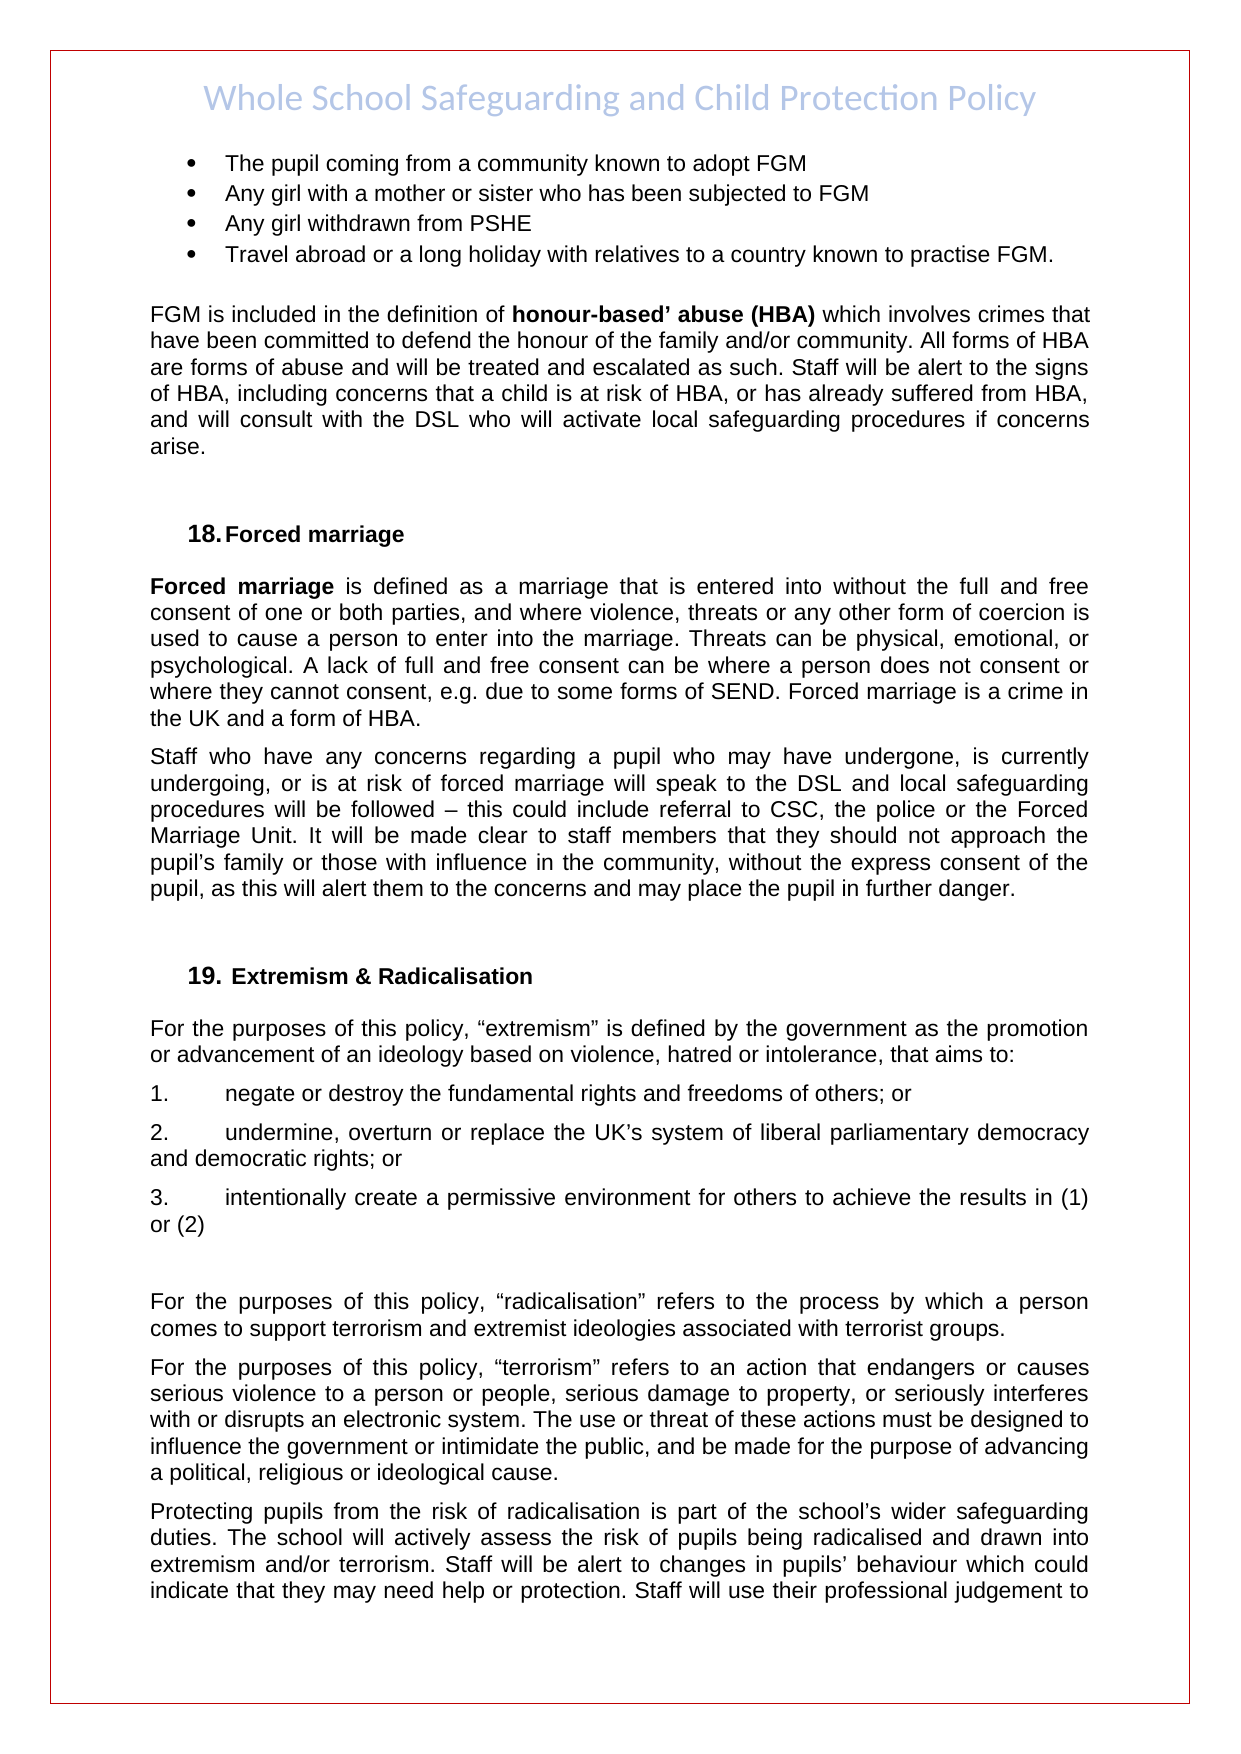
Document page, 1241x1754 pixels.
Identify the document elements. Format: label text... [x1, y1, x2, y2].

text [150, 1498, 1090, 1603]
text For the purposes of this policy, “terrorism” refers to an action that endangers or causes serious violence to a person or people, serious damage to property, or seriously interferes with or disrupts an electronic system. The use or threat of these actions must be designed to influence the government or intimidate the public, and be made for the purpose of advancing a political, religious or ideological cause. [150, 1353, 1090, 1485]
list Forced marriage [187, 519, 1090, 548]
text 2. undermine, overturn or replace the UK’s system of liberal parliamentary democracy and democratic rights; or [150, 1119, 1090, 1172]
text 1. negate or destroy the fundamental rights and freedoms of others; or [150, 1080, 1090, 1107]
text FGM is included in the definition of honour-based’ abuse (HBA) which involves crimes that have been committed to defend the honour of the family and/or community. All forms of HBA are forms of abuse and will be treated and escalated as such. Staff will be alert to the signs of HBA, including concerns that a child is at risk of HBA, or has already suffered from HBA, and will consult with the DSL who will activate local safeguarding procedures if concerns arise. [150, 301, 1090, 459]
list Extremism & Radicalisation [187, 961, 1090, 990]
text Forced marriage is defined as a marriage that is entered into without the full and free consent of one or both parties, and where violence, threats or any other form of coercion is used to cause a person to enter into the marriage. Threats can be physical, emotional, or psychological. A lack of full and free consent can be where a person does not consent or where they cannot consent, e.g. due to some forms of SEND. Forced marriage is a crime in the UK and a form of HBA. [150, 573, 1090, 731]
text 3. intentionally create a permissive environment for others to achieve the results in (1) or (2) [150, 1184, 1090, 1237]
text Staff who have any concerns regarding a pupil who may have undergone, is currently undergoing, or is at risk of forced marriage will speak to the DSL and local safeguarding procedures will be followed – this could include referral to CSC, the police or the Forced Marriage Unit. It will be made clear to staff members that they should not approach the pupil’s family or those with influence in the community, without the express consent of the pupil, as this will alert them to the concerns and may place the pupil in further danger. [150, 743, 1090, 901]
list Any girl with a mother or sister who has been subjected to FGM [187, 180, 1090, 207]
text For the purposes of this policy, “extremism” is defined by the government as the promotion or advancement of an ideology based on violence, hatred or intolerance, that aims to: [150, 1015, 1090, 1068]
list Any girl withdrawn from PSHE [187, 210, 1090, 237]
list Travel abroad or a long holiday with relatives to a country known to practise FGM. [187, 241, 1090, 267]
list The pupil coming from a community known to adopt FGM [187, 150, 1090, 176]
text For the purposes of this policy, “radicalisation” refers to the process by which a person comes to support terrorism and extremist ideologies associated with terrorist groups. [150, 1288, 1090, 1341]
